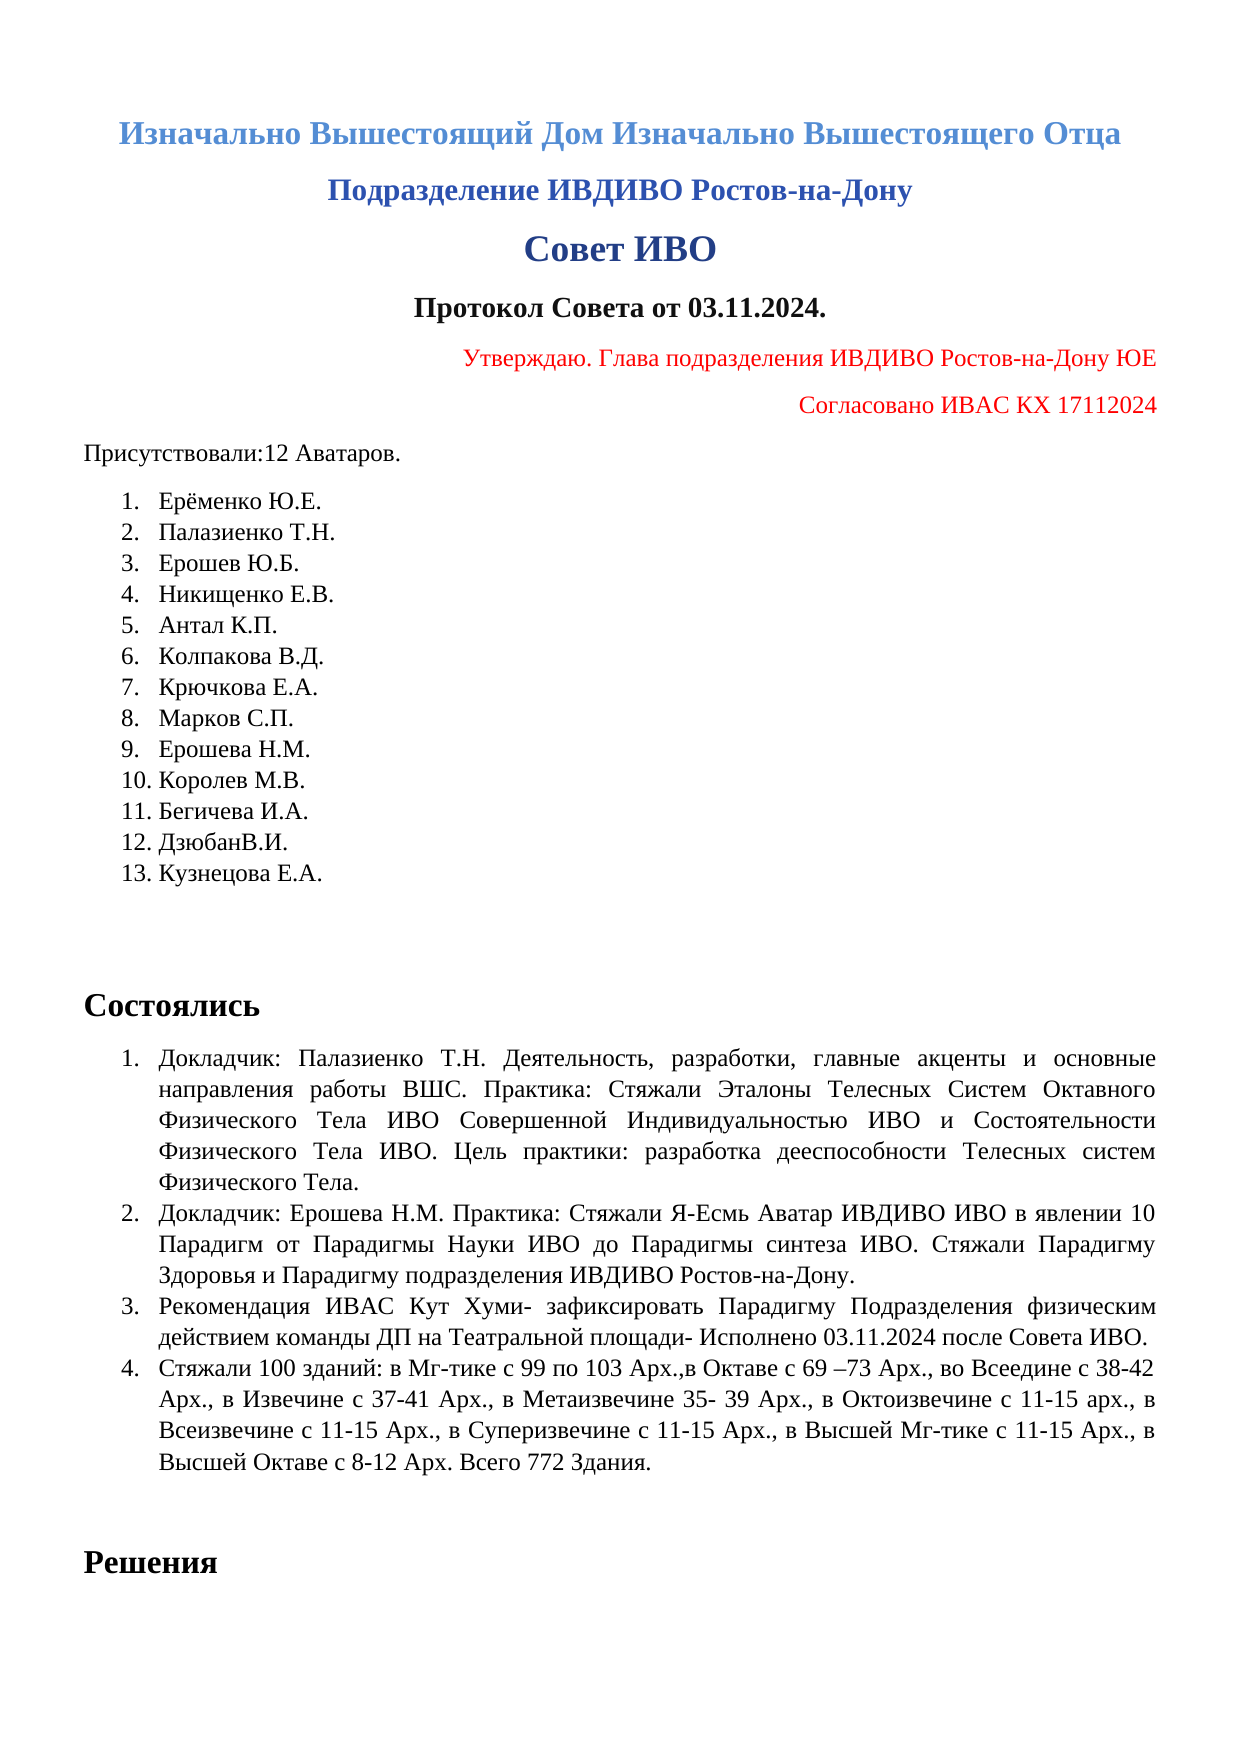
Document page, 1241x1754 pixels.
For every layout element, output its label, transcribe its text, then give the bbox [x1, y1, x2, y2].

text Состоялись [83, 985, 1157, 1023]
text Решения [83, 1542, 1157, 1580]
list Ерёменко Ю.Е. [121, 486, 1157, 515]
list Крючкова Е.А. [121, 672, 1157, 701]
list Стяжали 100 зданий: в Мг-тике с 99 по 103 Арх.,в Октаве с 69 –73 Арх., во Всеедине с 38-42 Арх., в Извечине с 37-41 Арх., в Метаизвечине 35- 39 Арх., в Октоизвечине с 11-15 арх., в Всеизвечине с 11-15 Арх., в Суперизвечине с 11-15 Арх., в Высшей Мг-тике с 11-15 Арх., в Высшей Октаве с 8-12 Арх. Всего 772 Здания. [121, 1353, 1157, 1475]
list Кузнецова Е.А. [121, 858, 1157, 887]
text Присутствовали:12 Аватаров. [83, 438, 1157, 467]
list Марков С.П. [121, 703, 1157, 732]
list Колпакова В.Д. [121, 641, 1157, 670]
list Ерошева Н.М. [121, 734, 1157, 763]
list Антал К.П. [121, 610, 1157, 639]
list ДзюбанВ.И. [121, 827, 1157, 856]
list Никищенко Е.В. [121, 579, 1157, 608]
list Палазиенко Т.Н. [121, 517, 1157, 546]
text Изначально Вышестоящий Дом Изначально Вышестоящего Отца [83, 113, 1157, 152]
text Согласовано ИВАС КХ 17112024 [83, 391, 1157, 419]
list Рекомендация ИВАС Кут Хуми- зафиксировать Парадигму Подразделения физическим действием команды ДП на Театральной площади- Исполнено 03.11.2024 после Совета ИВО. [121, 1291, 1157, 1351]
list Бегичева И.А. [121, 796, 1157, 825]
text Утверждаю. Глава подразделения ИВДИВО Ростов-на-Дону ЮЕ [83, 343, 1157, 372]
list Ерошев Ю.Б. [121, 548, 1157, 577]
text Подразделение ИВДИВО Ростов-на-Дону [83, 171, 1157, 207]
list Королев М.В. [121, 765, 1157, 794]
list Докладчик: Ерошева Н.М. Практика: Стяжали Я-Есмь Аватар ИВДИВО ИВО в явлении 10 Парадигм от Парадигмы Науки ИВО до Парадигмы синтеза ИВО. Стяжали Парадигму Здоровья и Парадигму подразделения ИВДИВО Ростов-на-Дону. [121, 1198, 1157, 1289]
text Совет ИВО [83, 227, 1157, 270]
list Докладчик: Палазиенко Т.Н. Деятельность, разработки, главные акценты и основные направления работы ВШС. Практика: Стяжали Эталоны Телесных Систем Октавного Физического Тела ИВО Совершенной Индивидуальностью ИВО и Состоятельности Физического Тела ИВО. Цель практики: разработка дееспособности Телесных систем Физического Тела. [121, 1043, 1157, 1196]
text Протокол Совета от 03.11.2024. [83, 290, 1157, 324]
